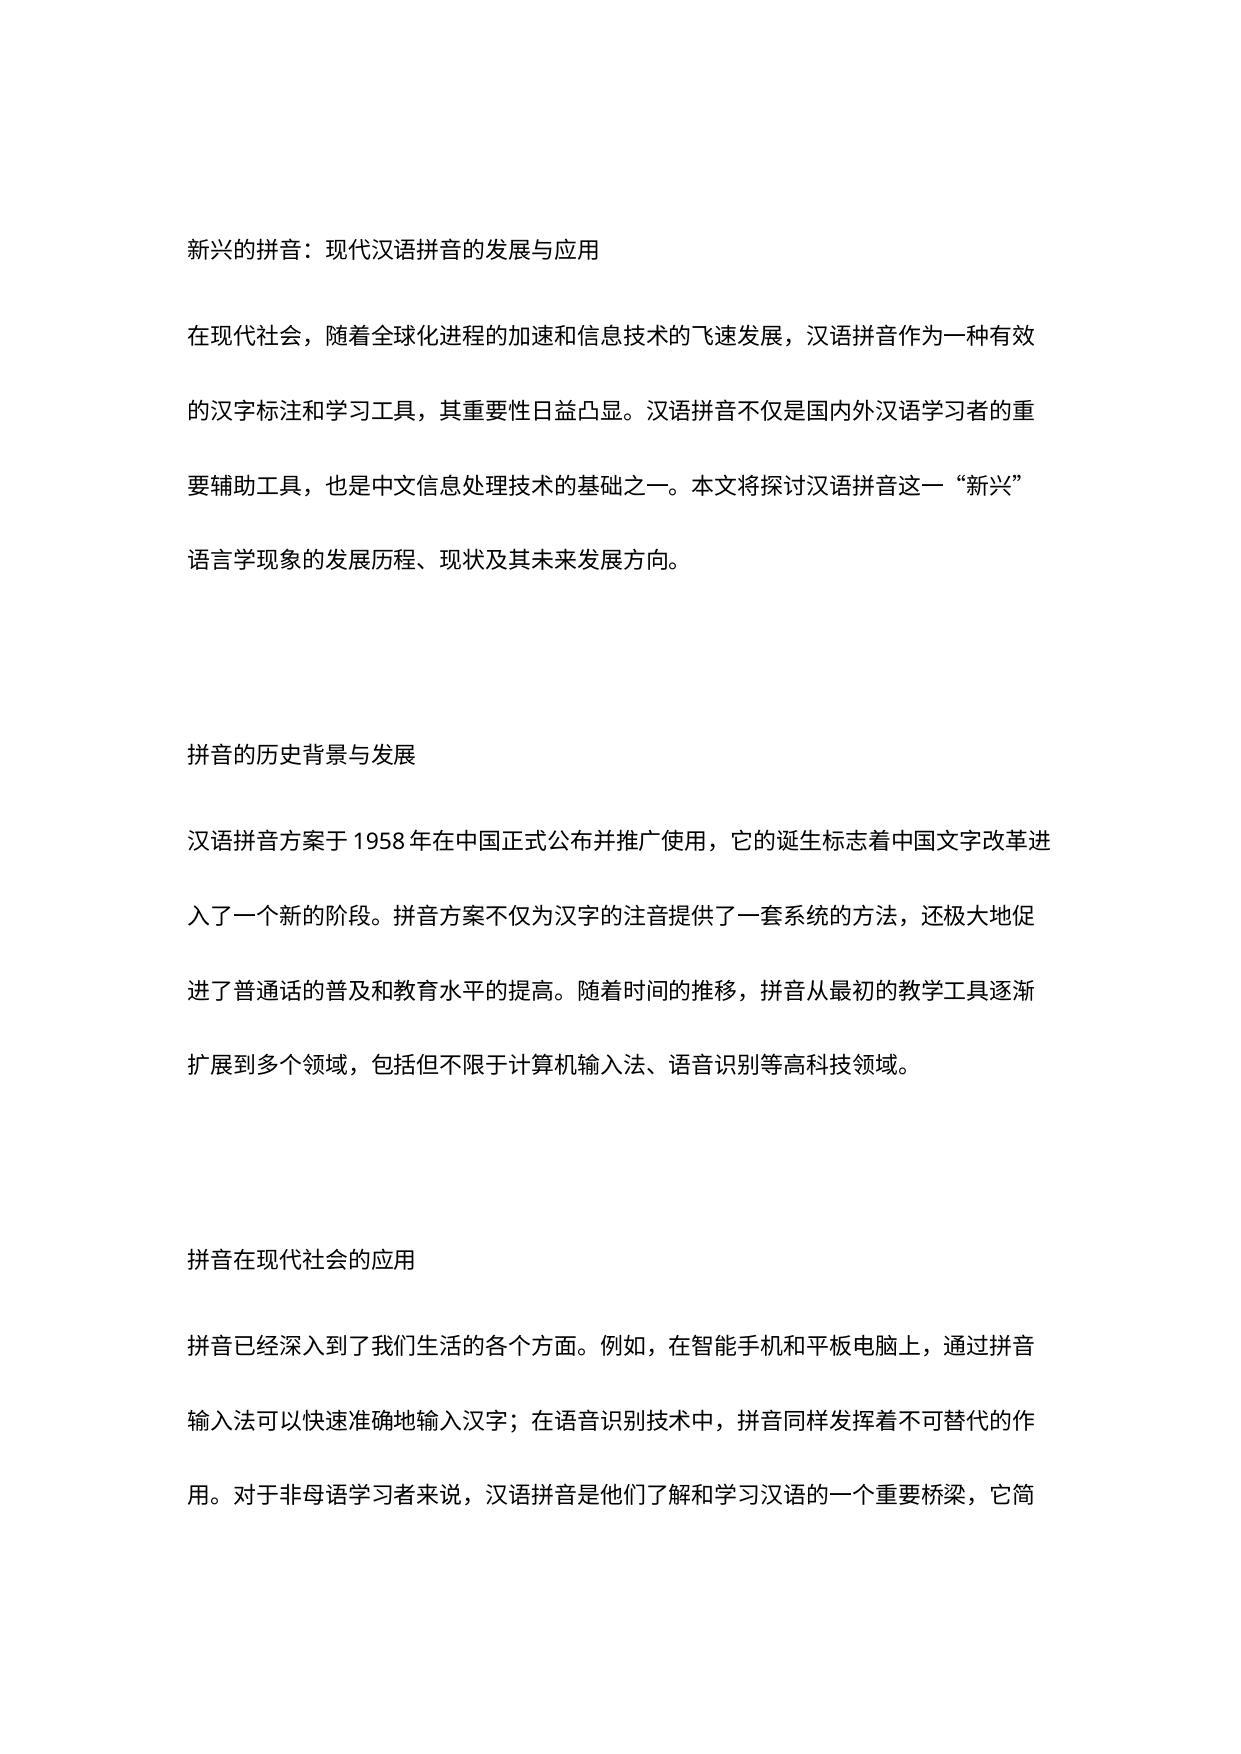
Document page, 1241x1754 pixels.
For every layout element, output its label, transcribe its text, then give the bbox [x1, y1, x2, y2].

text 汉语拼音方案于1958年在中国正式公布并推广使用，它的诞生标志着中国文字改革进入了一个新的阶段。拼音方案不仅为汉字的注音提供了一套系统的方法，还极大地促进了普通话的普及和教育水平的提高。随着时间的推移，拼音从最初的教学工具逐渐扩展到多个领域，包括但不限于计算机输入法、语音识别等高科技领域。 [187, 807, 1053, 1096]
text 拼音的历史背景与发展 [187, 721, 1053, 786]
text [187, 1312, 1053, 1527]
text 拼音在现代社会的应用 [187, 1226, 1053, 1291]
text 新兴的拼音：现代汉语拼音的发展与应用 [187, 216, 1053, 281]
text 在现代社会，随着全球化进程的加速和信息技术的飞速发展，汉语拼音作为一种有效的汉字标注和学习工具，其重要性日益凸显。汉语拼音不仅是国内外汉语学习者的重要辅助工具，也是中文信息处理技术的基础之一。本文将探讨汉语拼音这一“新兴”语言学现象的发展历程、现状及其未来发展方向。 [187, 302, 1053, 591]
